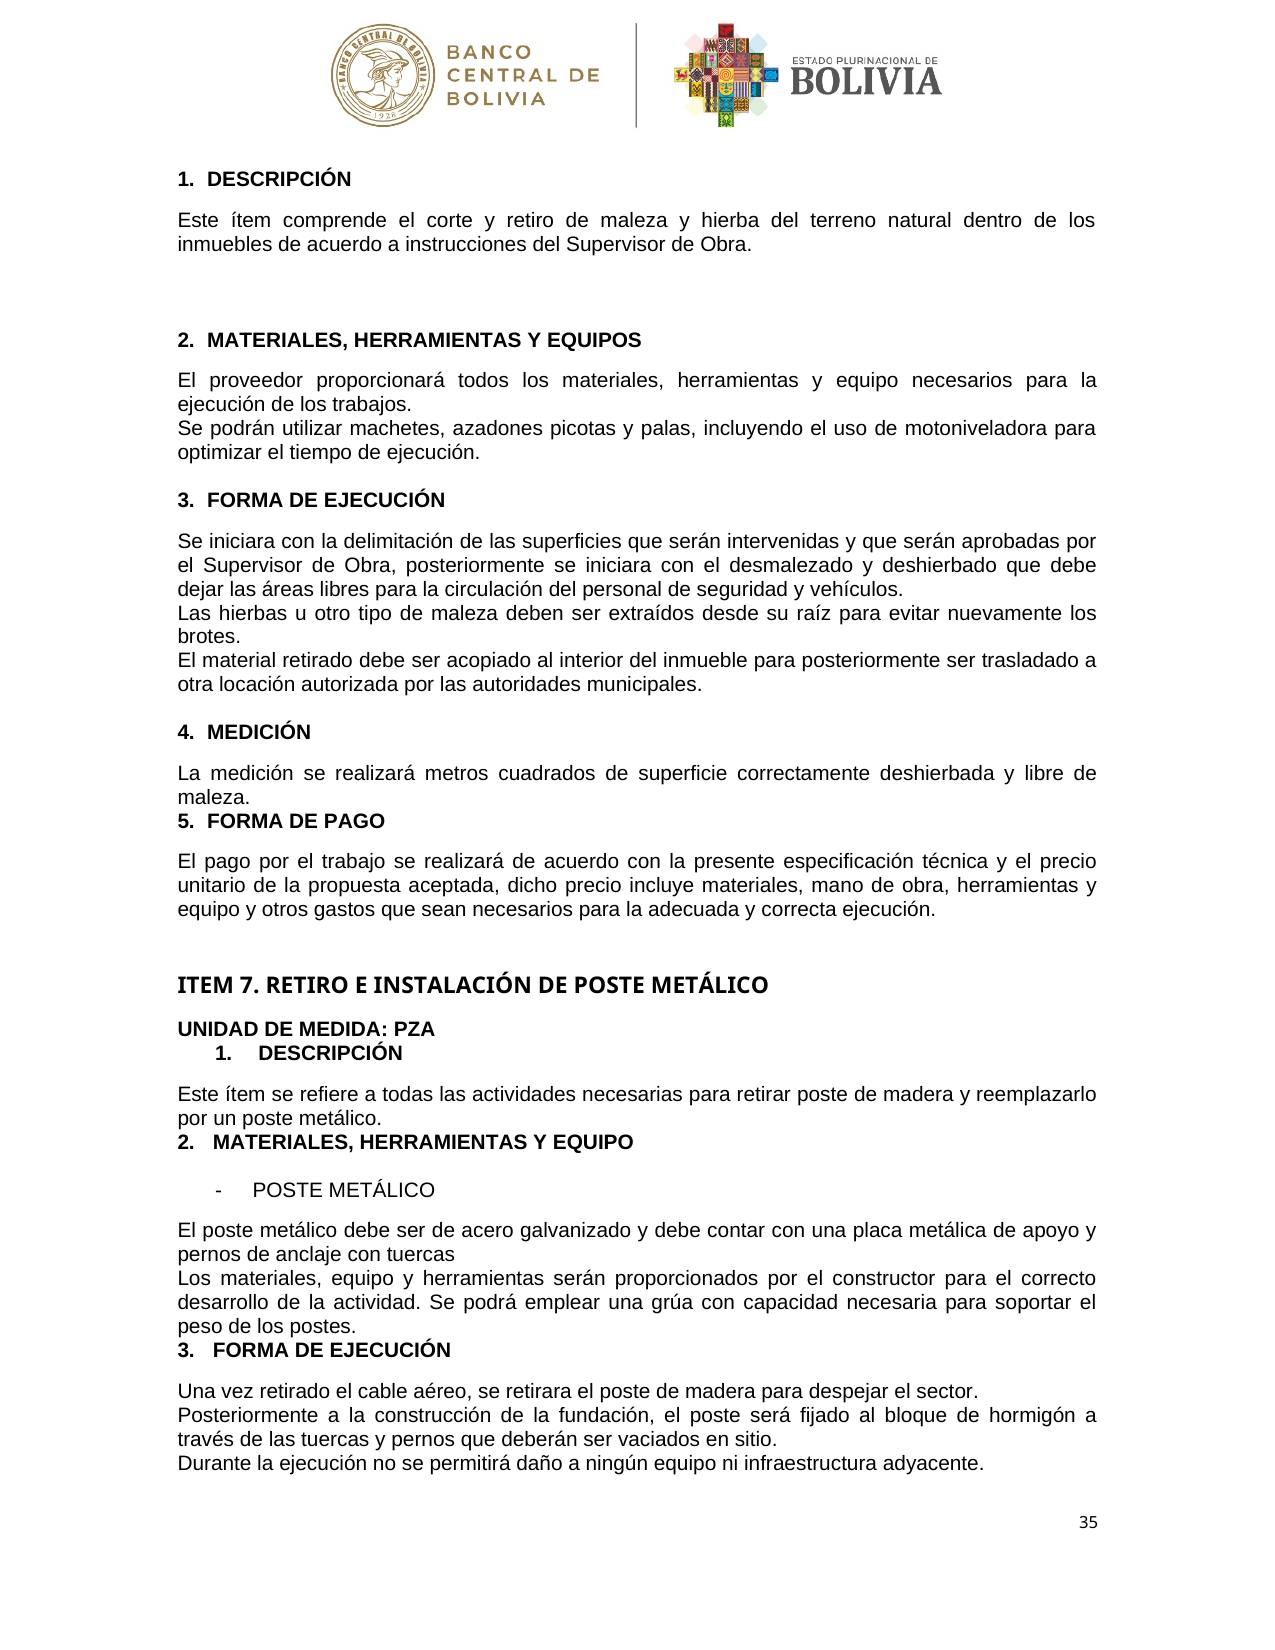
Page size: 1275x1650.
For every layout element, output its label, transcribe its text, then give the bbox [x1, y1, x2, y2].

list MEDICIÓN [177, 720, 1098, 744]
text Una vez retirado el cable aéreo, se retirara el poste de madera para despejar el sector. [177, 1378, 1098, 1402]
subtitle ITEM 7. RETIRO E INSTALACIÓN DE POSTE METÁLICO [177, 969, 1098, 1000]
list DESCRIPCIÓN [177, 148, 1098, 191]
list POSTE METÁLICO [215, 1177, 1098, 1201]
list MATERIALES, HERRAMIENTAS Y EQUIPOS [177, 327, 1098, 351]
text El proveedor proporcionará todos los materiales, herramientas y equipo necesarios para la ejecución de los trabajos. [177, 368, 1098, 416]
text Los materiales, equipo y herramientas serán proporcionados por el constructor para el correcto desarrollo de la actividad. Se podrá emplear una grúa con capacidad necesaria para soportar el peso de los postes. [177, 1266, 1098, 1338]
list FORMA DE EJECUCIÓN [177, 488, 1098, 512]
text UNIDAD DE MEDIDA: PZA [177, 1017, 1098, 1041]
text Se podrán utilizar machetes, azadones picotas y palas, incluyendo el uso de motoniveladora para optimizar el tiempo de ejecución. [177, 416, 1098, 464]
text Este ítem comprende el corte y retiro de maleza y hierba del terreno natural dentro de los inmuebles de acuerdo a instrucciones del Supervisor de Obra. [177, 208, 1098, 256]
text Durante la ejecución no se permitirá daño a ningún equipo ni infraestructura adyacente. [177, 1450, 1098, 1474]
picture [0, 5, 1272, 166]
text Posteriormente a la construcción de la fundación, el poste será fijado al bloque de hormigón a través de las tuercas y pernos que deberán ser vaciados en sitio. [177, 1402, 1098, 1450]
text El poste metálico debe ser de acero galvanizado y debe contar con una placa metálica de apoyo y pernos de anclaje con tuercas [177, 1218, 1098, 1266]
text La medición se realizará metros cuadrados de superficie correctamente deshierbada y libre de maleza. [177, 761, 1098, 809]
text Las hierbas u otro tipo de maleza deben ser extraídos desde su raíz para evitar nuevamente los brotes. [177, 600, 1098, 648]
text Se iniciara con la delimitación de las superficies que serán intervenidas y que serán aprobadas por el Supervisor de Obra, posteriormente se iniciara con el desmalezado y deshierbado que debe dejar las áreas libres para la circulación del personal de seguridad y vehículos. [177, 528, 1098, 600]
text Este ítem se refiere a todas las actividades necesarias para retirar poste de madera y reemplazarlo por un poste metálico. [177, 1082, 1098, 1129]
list FORMA DE PAGO [177, 809, 1098, 833]
text El pago por el trabajo se realizará de acuerdo con la presente especificación técnica y el precio unitario de la propuesta aceptada, dicho precio incluye materiales, mano de obra, herramientas y equipo y otros gastos que sean necesarios para la adecuada y correcta ejecución. [177, 849, 1098, 921]
list DESCRIPCIÓN [215, 1041, 1098, 1065]
list MATERIALES, HERRAMIENTAS Y EQUIPO [177, 1129, 1098, 1153]
list FORMA DE EJECUCIÓN [177, 1338, 1098, 1362]
text El material retirado debe ser acopiado al interior del inmueble para posteriormente ser trasladado a otra locación autorizada por las autoridades municipales. [177, 648, 1098, 696]
